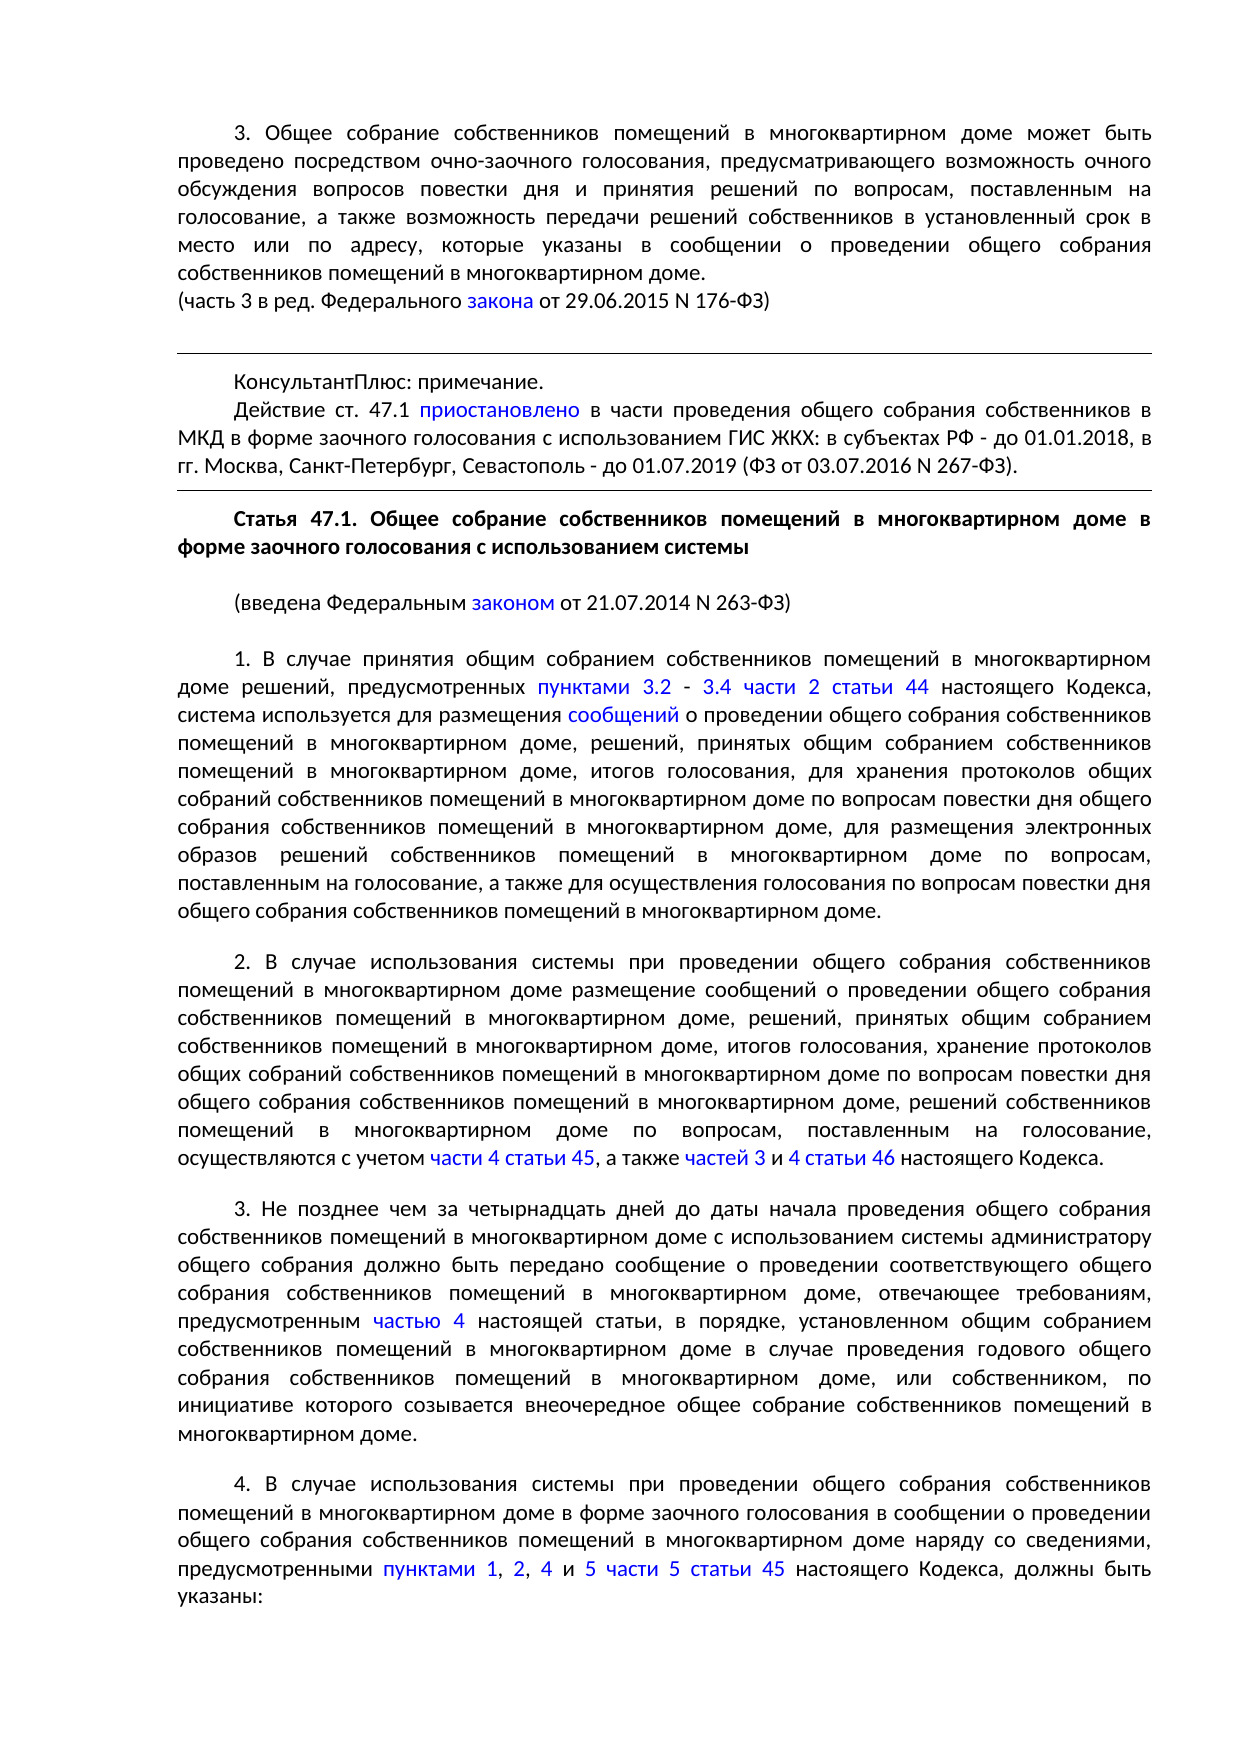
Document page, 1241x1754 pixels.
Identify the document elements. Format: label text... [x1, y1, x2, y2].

title Статья 47.1. Общее собрание собственников помещений в многоквартирном доме в форме заочного голосования с использованием системы [177, 504, 1152, 560]
text 3. Общее собрание собственников помещений в многоквартирном доме может быть проведено посредством очно-заочного голосования, предусматривающего возможность очного обсуждения вопросов повестки дня и принятия решений по вопросам, поставленным на голосование, а также возможность передачи решений собственников в установленный срок в место или по адресу, которые указаны в сообщении о проведении общего собрания собственников помещений в многоквартирном доме. [177, 118, 1152, 286]
text Действие ст. 47.1 приостановлено в части проведения общего собрания собственников в МКД в форме заочного голосования с использованием ГИС ЖКХ: в субъектах РФ - до 01.01.2018, в гг. Москва, Санкт-Петербург, Севастополь - до 01.07.2019 (ФЗ от 03.07.2016 N 267-ФЗ). [177, 395, 1152, 479]
text КонсультантПлюс: примечание. [177, 367, 1152, 395]
text 3. Не позднее чем за четырнадцать дней до даты начала проведения общего собрания собственников помещений в многоквартирном доме с использованием системы администратору общего собрания должно быть передано сообщение о проведении соответствующего общего собрания собственников помещений в многоквартирном доме, отвечающее требованиям, предусмотренным частью 4 настоящей статьи, в порядке, установленном общим собранием собственников помещений в многоквартирном доме в случае проведения годового общего собрания собственников помещений в многоквартирном доме, или собственником, по инициативе которого созывается внеочередное общее собрание собственников помещений в многоквартирном доме. [177, 1194, 1152, 1447]
text 4. В случае использования системы при проведении общего собрания собственников помещений в многоквартирном доме в форме заочного голосования в сообщении о проведении общего собрания собственников помещений в многоквартирном доме наряду со сведениями, предусмотренными пунктами 1, 2, 4 и 5 части 5 статьи 45 настоящего Кодекса, должны быть указаны: [177, 1469, 1152, 1610]
text (часть 3 в ред. Федерального закона от 29.06.2015 N 176-ФЗ) [177, 286, 1152, 314]
text 2. В случае использования системы при проведении общего собрания собственников помещений в многоквартирном доме размещение сообщений о проведении общего собрания собственников помещений в многоквартирном доме, решений, принятых общим собранием собственников помещений в многоквартирном доме, итогов голосования, хранение протоколов общих собраний собственников помещений в многоквартирном доме по вопросам повестки дня общего собрания собственников помещений в многоквартирном доме, решений собственников помещений в многоквартирном доме по вопросам, поставленным на голосование, осуществляются с учетом части 4 статьи 45, а также частей 3 и 4 статьи 46 настоящего Кодекса. [177, 947, 1152, 1172]
text 1. В случае принятия общим собранием собственников помещений в многоквартирном доме решений, предусмотренных пунктами 3.2 - 3.4 части 2 статьи 44 настоящего Кодекса, система используется для размещения сообщений о проведении общего собрания собственников помещений в многоквартирном доме, решений, принятых общим собранием собственников помещений в многоквартирном доме, итогов голосования, для хранения протоколов общих собраний собственников помещений в многоквартирном доме по вопросам повестки дня общего собрания собственников помещений в многоквартирном доме, для размещения электронных образов решений собственников помещений в многоквартирном доме по вопросам, поставленным на голосование, а также для осуществления голосования по вопросам повестки дня общего собрания собственников помещений в многоквартирном доме. [177, 644, 1152, 924]
text (введена Федеральным законом от 21.07.2014 N 263-ФЗ) [177, 588, 1152, 616]
